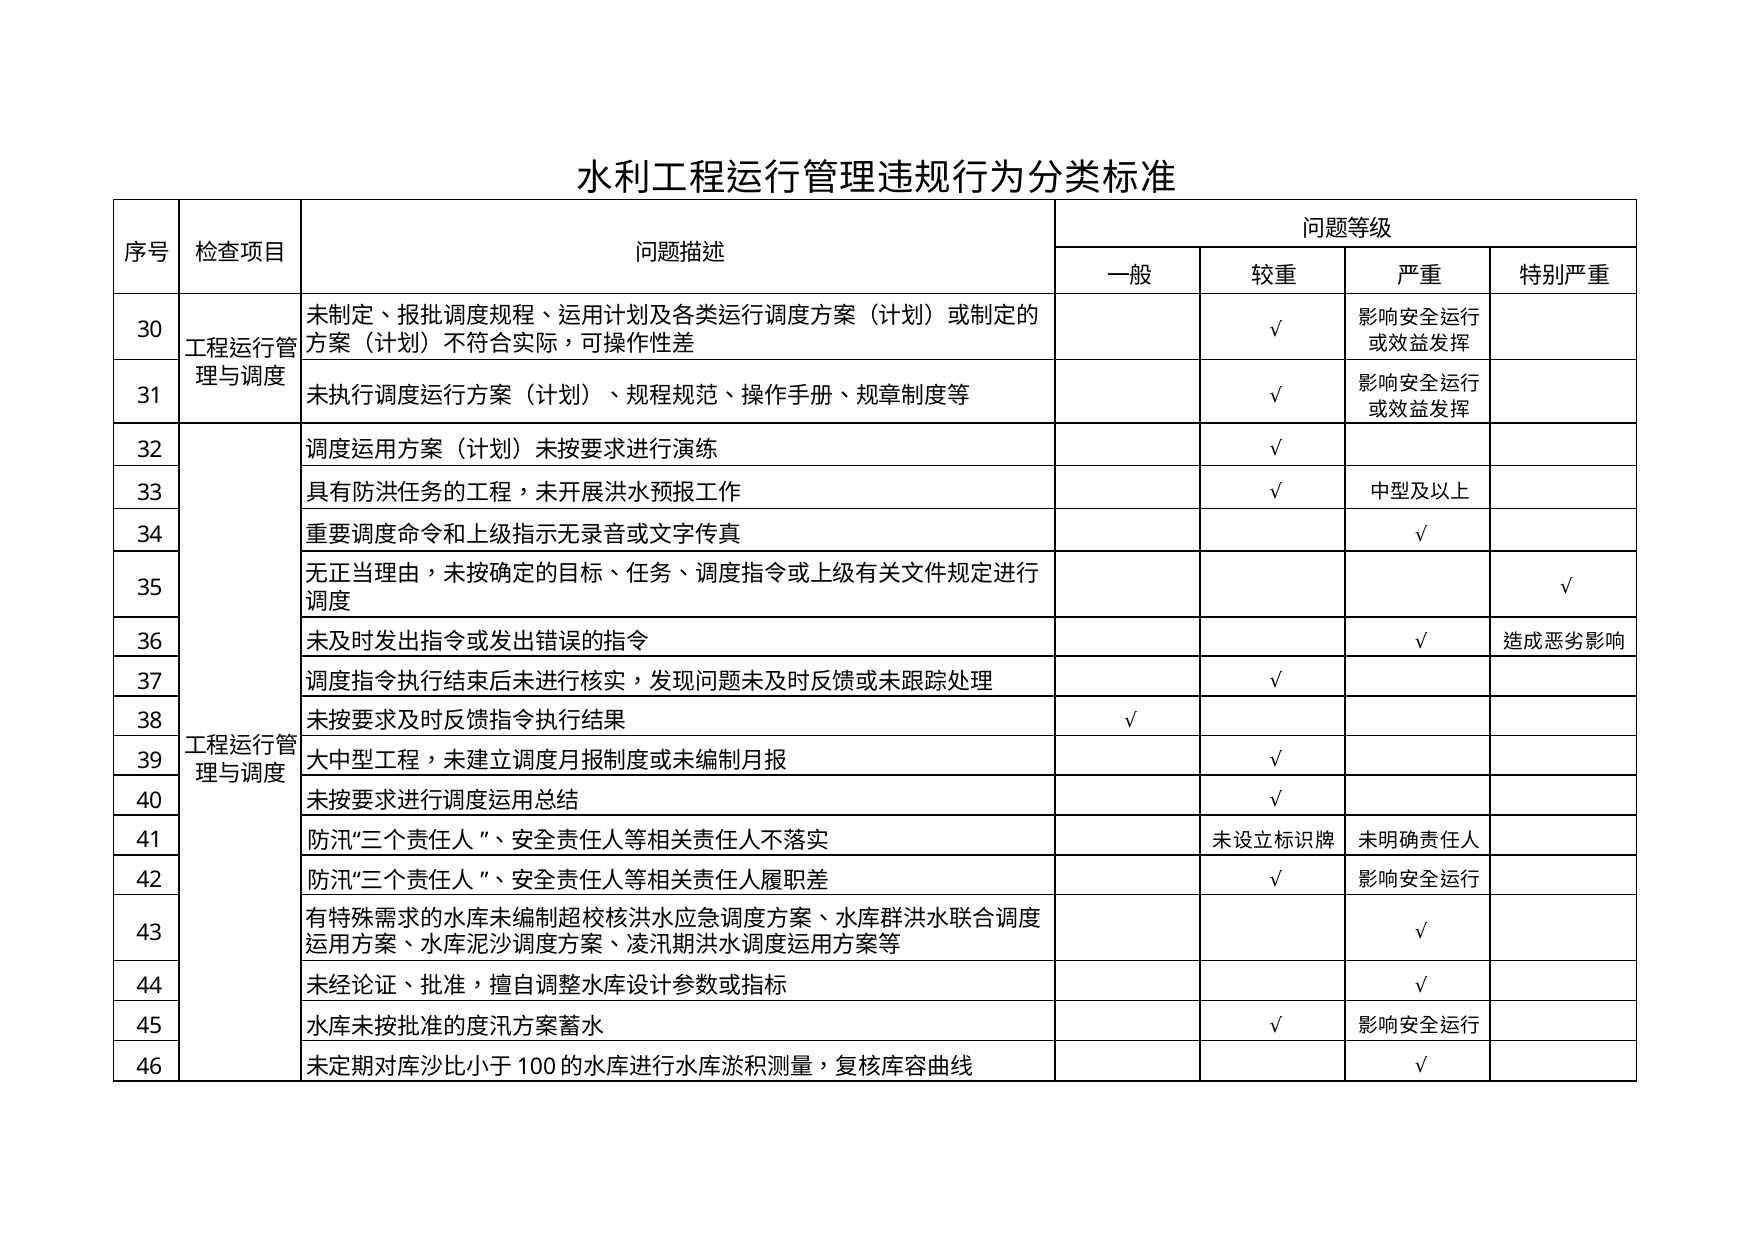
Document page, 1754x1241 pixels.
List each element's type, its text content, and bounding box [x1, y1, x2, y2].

table_cell 36 [114, 618, 178, 655]
table_cell 防汛“三个责任人 ”、安全责任人等相关责任人不落实 [302, 816, 1054, 854]
table_cell [1491, 509, 1636, 550]
table_cell 影响安全运行 [1346, 1001, 1489, 1040]
table_cell √ [1346, 895, 1489, 960]
table_cell √ [1491, 552, 1636, 616]
table_header 问题等级 [1056, 200, 1636, 246]
table_cell [1201, 618, 1344, 655]
table_cell [1056, 360, 1199, 422]
table_cell 未按要求及时反馈指令执行结果 [302, 697, 1054, 734]
text 水利工程运行管理违规行为分类标准 [576, 157, 1638, 198]
table_cell [1491, 895, 1636, 960]
table_cell 一般 [1056, 248, 1199, 293]
table_cell [1056, 466, 1199, 507]
table_cell [1491, 360, 1636, 422]
table_cell [1346, 657, 1489, 695]
table_cell [1056, 509, 1199, 550]
table_cell 影响安全运行 或效益发挥 [1346, 294, 1489, 358]
table_cell √ [1201, 360, 1344, 422]
table_cell 30 [114, 294, 178, 358]
table_cell 未设立标识牌 [1201, 816, 1344, 854]
table_cell 严重 [1346, 248, 1489, 293]
table_cell 未定期对库沙比小于100的水库进行水库淤积测量，复核库容曲线 [302, 1041, 1054, 1080]
table_cell √ [1346, 961, 1489, 1000]
table_cell [1056, 776, 1199, 814]
table_cell [1346, 776, 1489, 814]
table_cell [1491, 961, 1636, 1000]
table_cell 影响安全运行 或效益发挥 [1346, 360, 1489, 422]
table_cell √ [1346, 509, 1489, 550]
table_cell 影响安全运行 [1346, 856, 1489, 894]
table_cell 34 [114, 509, 178, 550]
table_cell [1056, 552, 1199, 616]
table_cell 33 [114, 466, 178, 507]
table_cell [1491, 736, 1636, 774]
table_cell [1056, 294, 1199, 358]
table_cell [1056, 816, 1199, 854]
table_cell [1056, 424, 1199, 465]
table_cell [1491, 1001, 1636, 1040]
table_cell [1491, 856, 1636, 894]
table_cell 有特殊需求的水库未编制超校核洪水应急调度方案、水库群洪水联合调度 运用方案、水库泥沙调度方案、凌汛期洪水调度运用方案等 [302, 895, 1054, 960]
table_cell 40 [114, 776, 178, 814]
table_cell [1201, 697, 1344, 734]
table_cell 45 [114, 1001, 178, 1040]
table_cell √ [1346, 618, 1489, 655]
table_cell 38 [114, 697, 178, 734]
table_cell √ [1201, 856, 1344, 894]
table_cell 较重 [1201, 248, 1344, 293]
table_cell 调度指令执行结束后未进行核实，发现问题未及时反馈或未跟踪处理 [302, 657, 1054, 695]
table_cell 工程运行管 理与调度 [180, 294, 300, 422]
table_cell [1491, 657, 1636, 695]
table_cell [1491, 466, 1636, 507]
table_cell [1201, 1041, 1344, 1080]
table_cell √ [1201, 657, 1344, 695]
table_cell [1056, 1001, 1199, 1040]
table_cell 重要调度命令和上级指示无录音或文字传真 [302, 509, 1054, 550]
table_cell √ [1346, 1041, 1489, 1080]
table_cell √ [1201, 466, 1344, 507]
table_cell 无正当理由，未按确定的目标、任务、调度指令或上级有关文件规定进行 调度 [302, 552, 1054, 616]
table_cell [1056, 961, 1199, 1000]
table_cell √ [1201, 776, 1344, 814]
table_cell [1056, 895, 1199, 960]
table_cell 未执行调度运行方案（计划）、规程规范、操作手册、规章制度等 [302, 360, 1054, 422]
table_cell [1201, 895, 1344, 960]
table_cell [1346, 697, 1489, 734]
table_cell 41 [114, 816, 178, 854]
table_cell 造成恶劣影响 [1491, 618, 1636, 655]
table_cell [1346, 552, 1489, 616]
table_cell 未制定、报批调度规程、运用计划及各类运行调度方案（计划）或制定的 方案（计划）不符合实际，可操作性差 [302, 294, 1054, 358]
table_cell [1491, 816, 1636, 854]
table_cell [1056, 1041, 1199, 1080]
table_cell 42 [114, 856, 178, 894]
table_cell √ [1201, 736, 1344, 774]
table_cell [1056, 618, 1199, 655]
table_cell 未及时发出指令或发出错误的指令 [302, 618, 1054, 655]
table_cell [1056, 657, 1199, 695]
table_cell 中型及以上 [1346, 466, 1489, 507]
table_cell 未按要求进行调度运用总结 [302, 776, 1054, 814]
table_cell 43 [114, 895, 178, 960]
table_header 问题描述 [302, 200, 1054, 293]
table_cell [1201, 509, 1344, 550]
table_cell [1201, 552, 1344, 616]
table_cell [1346, 424, 1489, 465]
table_cell [1491, 776, 1636, 814]
table_cell 水库未按批准的度汛方案蓄水 [302, 1001, 1054, 1040]
table_cell [1201, 961, 1344, 1000]
table_cell √ [1201, 424, 1344, 465]
table_header 检查项目 [180, 200, 300, 293]
table_cell 工程运行管 理与调度 [180, 424, 300, 1080]
table_cell 特别严重 [1491, 248, 1636, 293]
table_cell [1346, 736, 1489, 774]
table_cell 未明确责任人 [1346, 816, 1489, 854]
table_cell 31 [114, 360, 178, 422]
table_cell [1491, 697, 1636, 734]
table_cell √ [1201, 1001, 1344, 1040]
table_header 序号 [114, 200, 178, 293]
table_cell 39 [114, 736, 178, 774]
table_cell 46 [114, 1041, 178, 1080]
table_cell √ [1201, 294, 1344, 358]
table_cell 37 [114, 657, 178, 695]
table_cell [1056, 736, 1199, 774]
table_cell [1491, 294, 1636, 358]
table_cell [1491, 1041, 1636, 1080]
table_cell 35 [114, 552, 178, 616]
table_cell 大中型工程，未建立调度月报制度或未编制月报 [302, 736, 1054, 774]
table_cell 44 [114, 961, 178, 1000]
table_cell 未经论证、批准，擅自调整水库设计参数或指标 [302, 961, 1054, 1000]
table_cell 具有防洪任务的工程，未开展洪水预报工作 [302, 466, 1054, 507]
table_cell 调度运用方案（计划）未按要求进行演练 [302, 424, 1054, 465]
table_cell [1491, 424, 1636, 465]
table_cell 32 [114, 424, 178, 465]
table_cell √ [1056, 697, 1199, 734]
table_cell [1056, 856, 1199, 894]
table_cell 防汛“三个责任人 ”、安全责任人等相关责任人履职差 [302, 856, 1054, 894]
